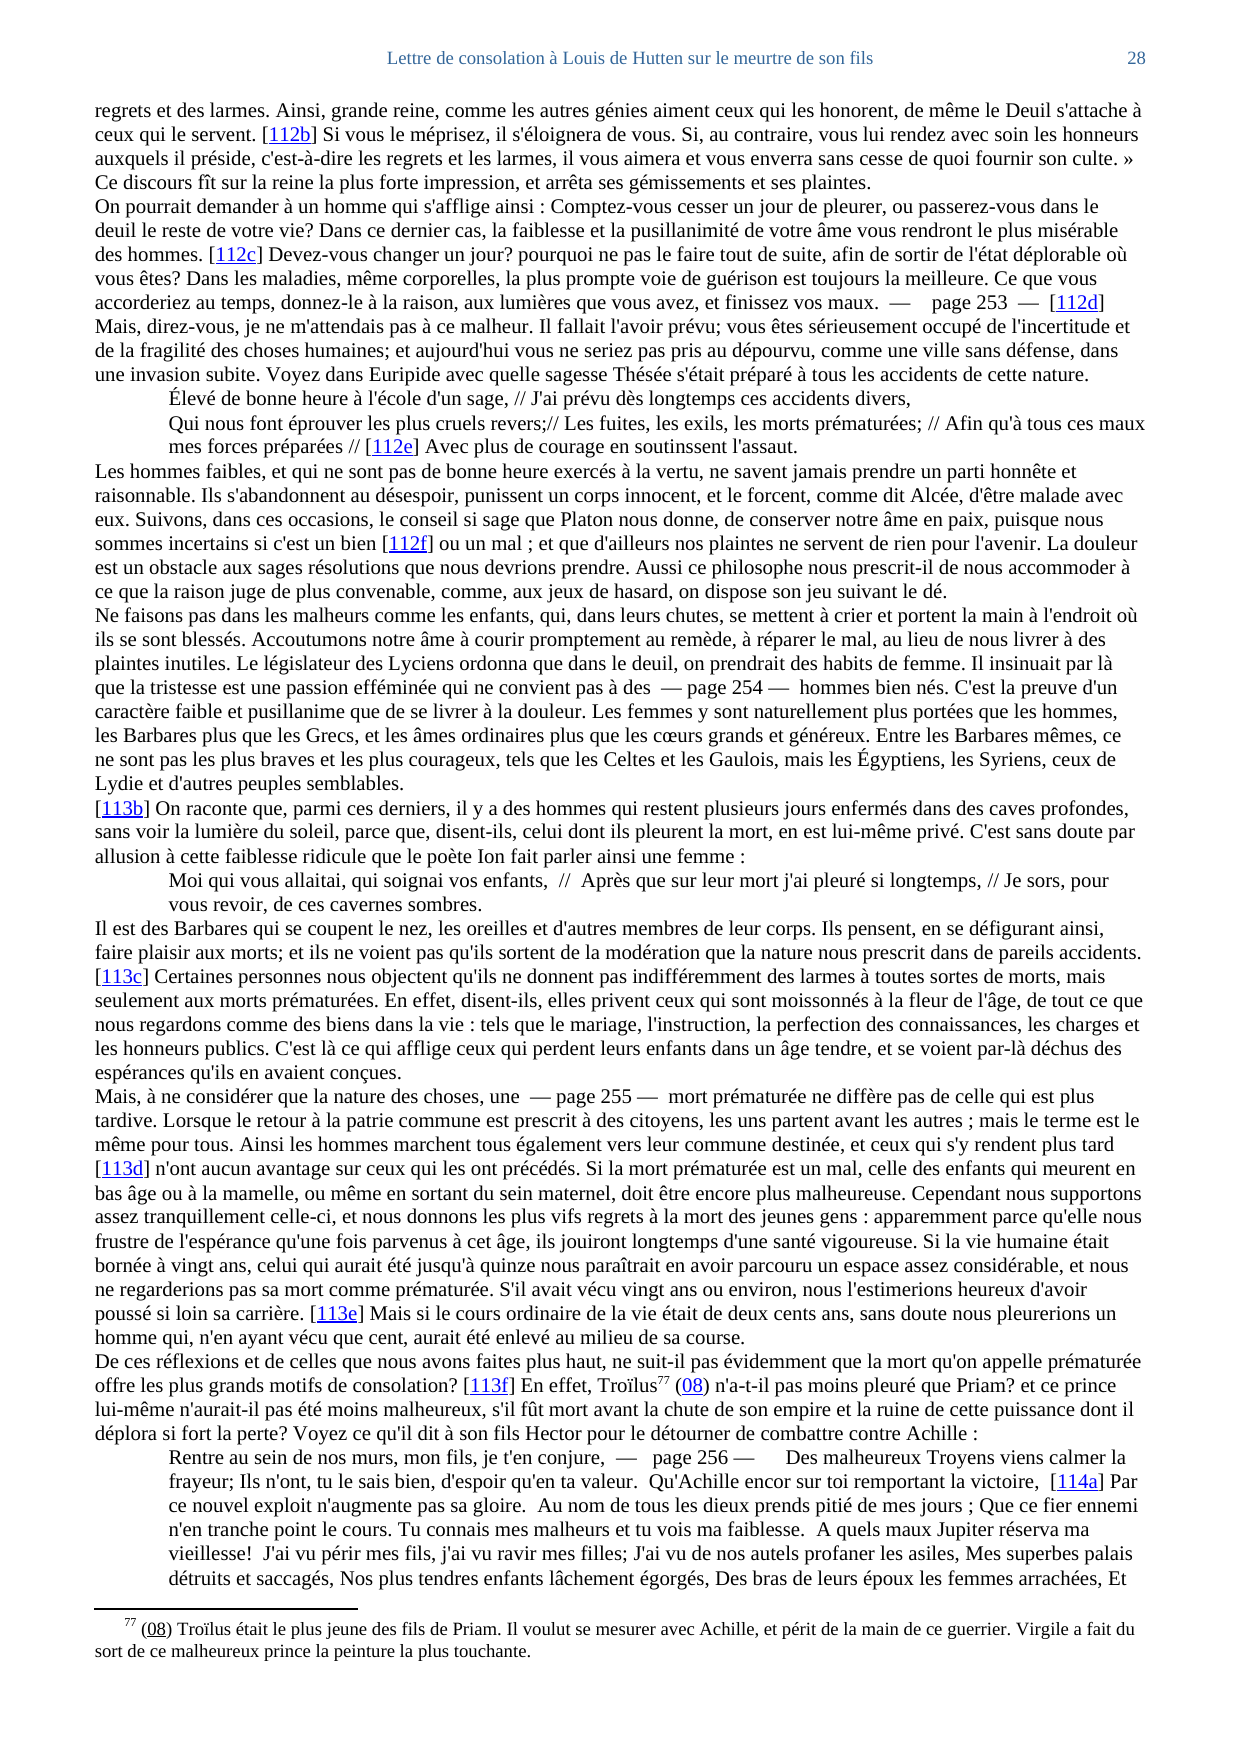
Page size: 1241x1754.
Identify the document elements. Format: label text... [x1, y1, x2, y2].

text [168, 1445, 1146, 1589]
text Moi qui vous allaitai, qui soignai vos enfants, // Après que sur leur mort j'ai pleuré si longtemps, // Je sors, pour vous revoir, de ces cavernes sombres. [168, 868, 1146, 916]
text Les hommes faibles, et qui ne sont pas de bonne heure exercés à la vertu, ne savent jamais prendre un parti honnête et raisonnable. Ils s'abandonnent au désespoir, punissent un corps innocent, et le forcent, comme dit Alcée, d'être malade avec eux. Suivons, dans ces occasions, le conseil si sage que Platon nous donne, de conserver notre âme en paix, puisque nous sommes incertains si c'est un bien [112f] ou un mal ; et que d'ailleurs nos plaintes ne servent de rien pour l'avenir. La douleur est un obstacle aux sages résolutions que nous devrions prendre. Aussi ce philosophe nous prescrit-il de nous accommoder à ce que la raison juge de plus convenable, comme, aux jeux de hasard, on dispose son jeu suivant le dé. [94, 458, 1146, 603]
text Il est des Barbares qui se coupent le nez, les oreilles et d'autres membres de leur corps. Ils pensent, en se défigurant ainsi, faire plaisir aux morts; et ils ne voient pas qu'ils sortent de la modération que la nature nous prescrit dans de pareils accidents. [113c] Certaines personnes nous objectent qu'ils ne donnent pas indifféremment des larmes à toutes sortes de morts, mais seulement aux morts prématurées. En effet, disent-ils, elles privent ceux qui sont moissonnés à la fleur de l'âge, de tout ce que nous regardons comme des biens dans la vie : tels que le mariage, l'instruction, la perfection des connaissances, les charges et les honneurs publics. C'est là ce qui afflige ceux qui perdent leurs enfants dans un âge tendre, et se voient par-là déchus des espérances qu'ils en avaient conçues. [94, 916, 1146, 1084]
text On pourrait demander à un homme qui s'afflige ainsi : Comptez-vous cesser un jour de pleurer, ou passerez-vous dans le deuil le reste de votre vie? Dans ce dernier cas, la faiblesse et la pusillanimité de votre âme vous rendront le plus misérable des hommes. [112c] Devez-vous changer un jour? pourquoi ne pas le faire tout de suite, afin de sortir de l'état déplorable où vous êtes? Dans les maladies, même corporelles, la plus prompte voie de guérison est toujours la meilleure. Ce que vous accorderiez au temps, donnez-le à la raison, aux lumières que vous avez, et finissez vos maux. — page 253 — [112d] Mais, direz-vous, je ne m'attendais pas à ce malheur. Il fallait l'avoir prévu; vous êtes sérieusement occupé de l'incertitude et de la fragilité des choses humaines; et aujourd'hui vous ne seriez pas pris au dépourvu, comme une ville sans défense, dans une invasion subite. Voyez dans Euripide avec quelle sagesse Thésée s'était préparé à tous les accidents de cette nature. [94, 194, 1146, 386]
text De ces réflexions et de celles que nous avons faites plus haut, ne suit-il pas évidemment que la mort qu'on appelle prématurée offre les plus grands motifs de consolation? [113f] En effet, Troïlus (08) n'a-t-il pas moins pleuré que Priam? et ce prince lui-même n'aurait-il pas été moins malheureux, s'il fût mort avant la chute de son empire et la ruine de cette puissance dont il déplora si fort la perte? Voyez ce qu'il dit à son fils Hector pour le détourner de combattre contre Achille : [94, 1349, 1146, 1445]
text [113b] On raconte que, parmi ces derniers, il y a des hommes qui restent plusieurs jours enfermés dans des caves profondes, sans voir la lumière du soleil, parce que, disent-ils, celui dont ils pleurent la mort, en est lui-même privé. C'est sans doute par allusion à cette faiblesse ridicule que le poète Ion fait parler ainsi une femme : [94, 795, 1146, 868]
text Mais, à ne considérer que la nature des choses, une — page 255 — mort prématurée ne diffère pas de celle qui est plus tardive. Lorsque le retour à la patrie commune est prescrit à des citoyens, les uns partent avant les autres ; mais le terme est le même pour tous. Ainsi les hommes marchent tous également vers leur commune destinée, et ceux qui s'y rendent plus tard [113d] n'ont aucun avantage sur ceux qui les ont précédés. Si la mort prématurée est un mal, celle des enfants qui meurent en bas âge ou à la mamelle, ou même en sortant du sein maternel, doit être encore plus malheureuse. Cependant nous supportons assez tranquillement celle-ci, et nous donnons les plus vifs regrets à la mort des jeunes gens : apparemment parce qu'elle nous frustre de l'espérance qu'une fois parvenus à cet âge, ils jouiront longtemps d'une santé vigoureuse. Si la vie humaine était bornée à vingt ans, celui qui aurait été jusqu'à quinze nous paraîtrait en avoir parcouru un espace assez considérable, et nous ne regarderions pas sa mort comme prématurée. S'il avait vécu vingt ans ou environ, nous l'estimerions heureux d'avoir poussé si loin sa carrière. [113e] Mais si le cours ordinaire de la vie était de deux cents ans, sans doute nous pleurerions un homme qui, n'en ayant vécu que cent, aurait été enlevé au milieu de sa course. [94, 1084, 1146, 1349]
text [94, 98, 1146, 194]
text Ne faisons pas dans les malheurs comme les enfants, qui, dans leurs chutes, se mettent à crier et portent la main à l'endroit où ils se sont blessés. Accoutumons notre âme à courir promptement au remède, à réparer le mal, au lieu de nous livrer à des plaintes inutiles. Le législateur des Lyciens ordonna que dans le deuil, on prendrait des habits de femme. Il insinuait par là que la tristesse est une passion efféminée qui ne convient pas à des — page 254 — hommes bien nés. C'est la preuve d'un caractère faible et pusillanime que de se livrer à la douleur. Les femmes y sont naturellement plus portées que les hommes, les Barbares plus que les Grecs, et les âmes ordinaires plus que les cœurs grands et généreux. Entre les Barbares mêmes, ce ne sont pas les plus braves et les plus courageux, tels que les Celtes et les Gaulois, mais les Égyptiens, les Syriens, ceux de Lydie et d'autres peuples semblables. [94, 603, 1146, 795]
text Élevé de bonne heure à l'école d'un sage, // J'ai prévu dès longtemps ces accidents divers, Qui nous font éprouver les plus cruels revers;// Les fuites, les exils, les morts prématurées; // Afin qu'à tous ces maux mes forces préparées // [112e] Avec plus de courage en soutinssent l'assaut. [168, 386, 1146, 458]
